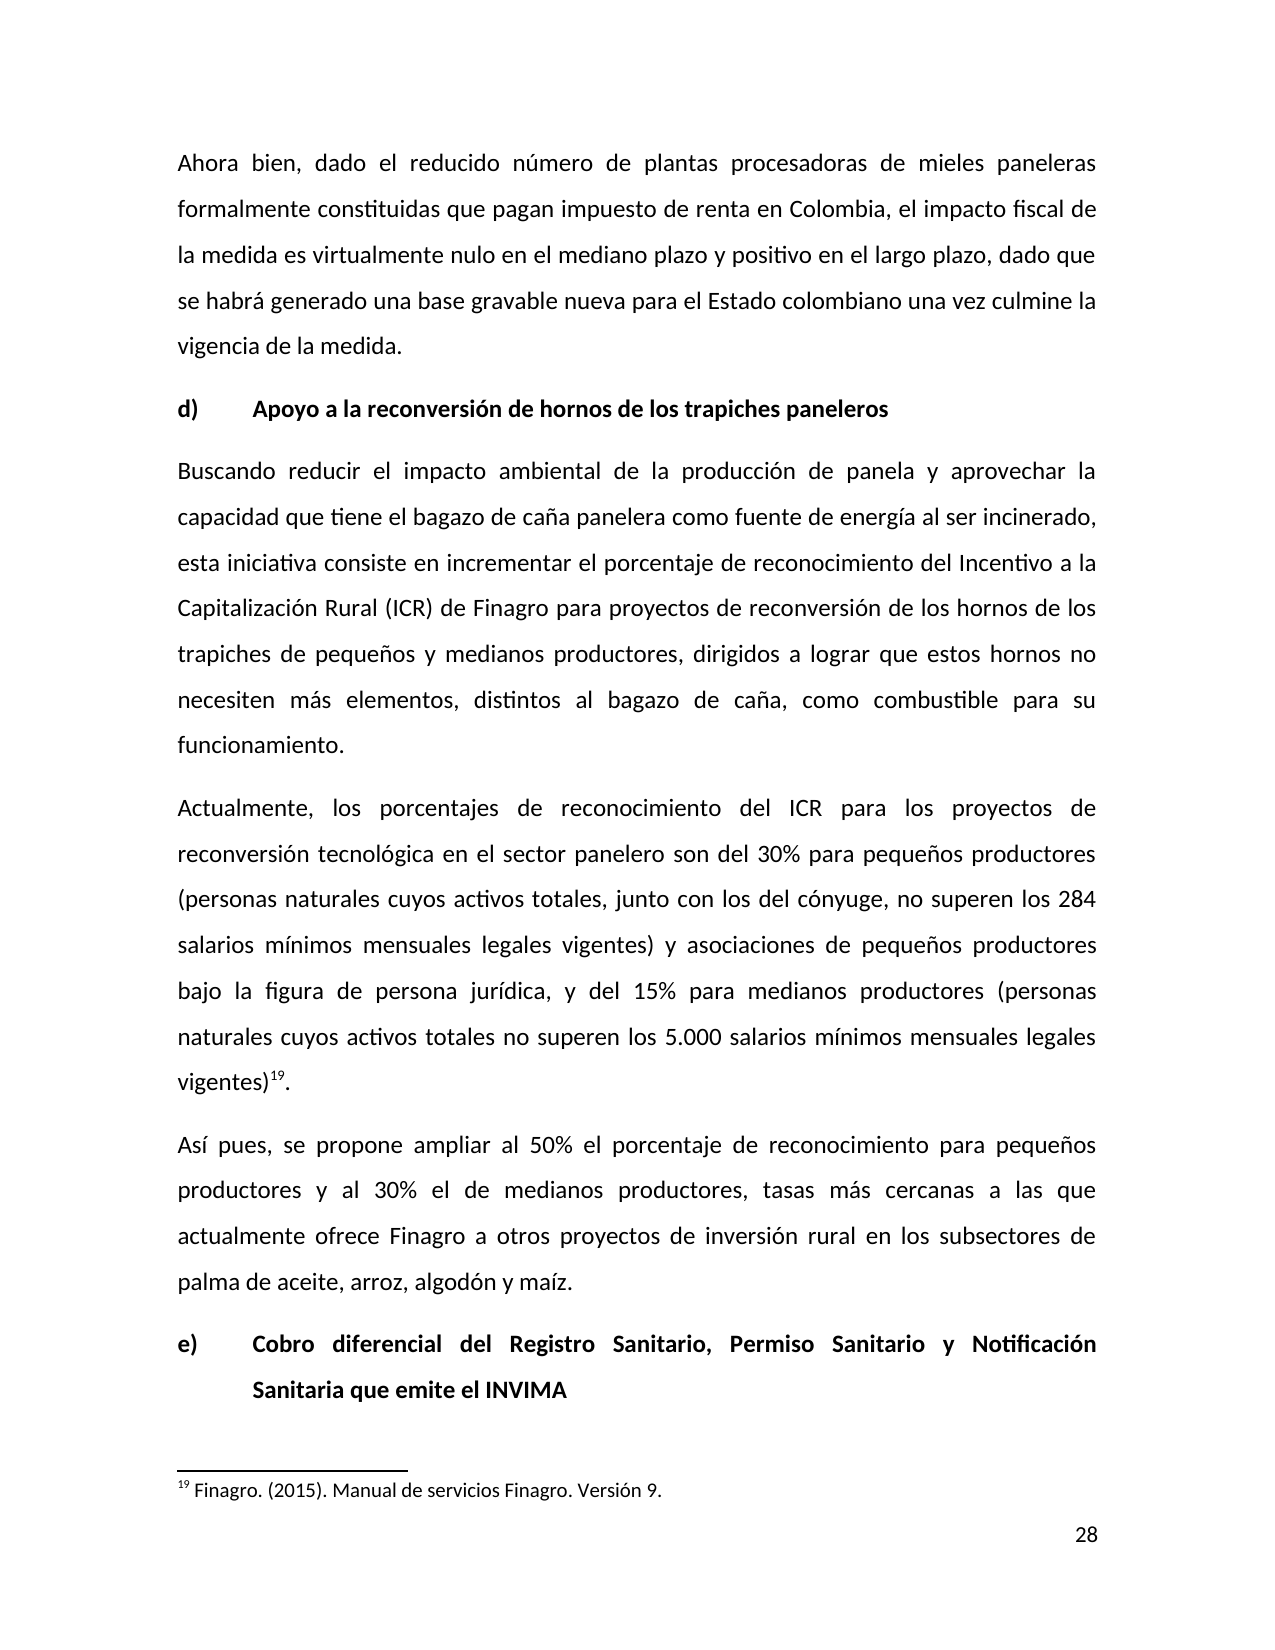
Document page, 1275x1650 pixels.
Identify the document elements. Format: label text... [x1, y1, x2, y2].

list Cobro diferencial del Registro Sanitario, Permiso Sanitario y Notificación Sanitaria que emite el INVIMA [177, 1328, 1098, 1405]
text Buscando reducir el impacto ambiental de la producción de panela y aprovechar la capacidad que tiene el bagazo de caña panelera como fuente de energía al ser incinerado, esta iniciativa consiste en incrementar el porcentaje de reconocimiento del Incentivo a la Capitalización Rural (ICR) de Finagro para proyectos de reconversión de los hornos de los trapiches de pequeños y medianos productores, dirigidos a lograr que estos hornos no necesiten más elementos, distintos al bagazo de caña, como combustible para su funcionamiento. [177, 455, 1098, 760]
list Apoyo a la reconversión de hornos de los trapiches paneleros [177, 393, 1098, 423]
text Ahora bien, dado el reducido número de plantas procesadoras de mieles paneleras formalmente constituidas que pagan impuesto de renta en Colombia, el impacto fiscal de la medida es virtualmente nulo en el mediano plazo y positivo en el largo plazo, dado que se habrá generado una base gravable nueva para el Estado colombiano una vez culmine la vigencia de la medida. [177, 148, 1098, 361]
text Actualmente, los porcentajes de reconocimiento del ICR para los proyectos de reconversión tecnológica en el sector panelero son del 30% para pequeños productores (personas naturales cuyos activos totales, junto con los del cónyuge, no superen los 284 salarios mínimos mensuales legales vigentes) y asociaciones de pequeños productores bajo la figura de persona jurídica, y del 15% para medianos productores (personas naturales cuyos activos totales no superen los 5.000 salarios mínimos mensuales legales vigentes). [177, 792, 1098, 1097]
text Así pues, se propone ampliar al 50% el porcentaje de reconocimiento para pequeños productores y al 30% el de medianos productores, tasas más cercanas a las que actualmente ofrece Finagro a otros proyectos de inversión rural en los subsectores de palma de aceite, arroz, algodón y maíz. [177, 1129, 1098, 1297]
